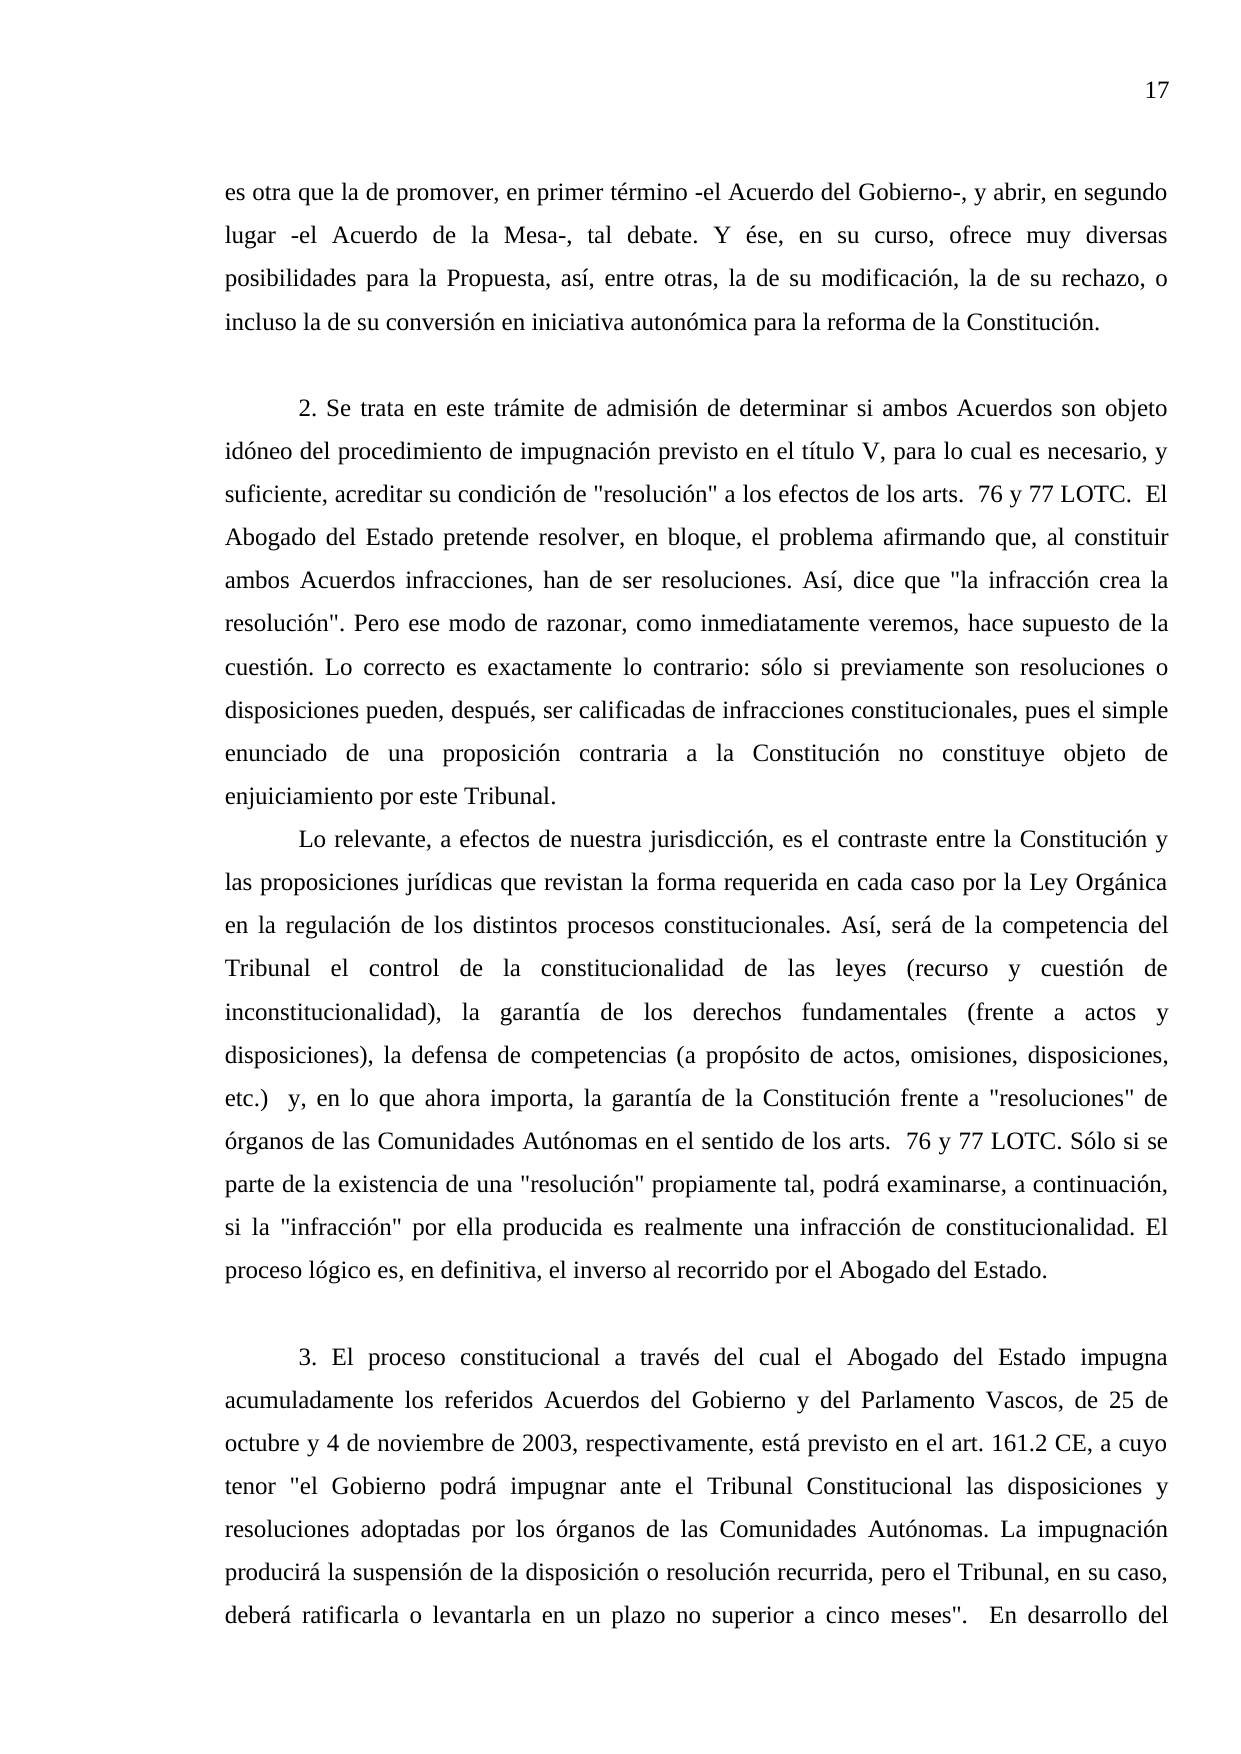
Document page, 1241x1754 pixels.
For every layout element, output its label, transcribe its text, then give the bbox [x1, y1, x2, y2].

text 2. Se trata en este trámite de admisión de determinar si ambos Acuerdos son objeto idóneo del procedimiento de impugnación previsto en el título V, para lo cual es necesario, y suficiente, acreditar su condición de "resolución" a los efectos de los arts. 76 y 77 LOTC. El Abogado del Estado pretende resolver, en bloque, el problema afirmando que, al constituir ambos Acuerdos infracciones, han de ser resoluciones. Así, dice que "la infracción crea la resolución". Pero ese modo de razonar, como inmediatamente veremos, hace supuesto de la cuestión. Lo correcto es exactamente lo contrario: sólo si previamente son resoluciones o disposiciones pueden, después, ser calificadas de infracciones constitucionales, pues el simple enunciado de una proposición contraria a la Constitución no constituye objeto de enjuiciamiento por este Tribunal. [224, 393, 1169, 810]
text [224, 1342, 1169, 1629]
text Lo relevante, a efectos de nuestra jurisdicción, es el contraste entre la Constitución y las proposiciones jurídicas que revistan la forma requerida en cada caso por la Ley Orgánica en la regulación de los distintos procesos constitucionales. Así, será de la competencia del Tribunal el control de la constitucionalidad de las leyes (recurso y cuestión de inconstitucionalidad), la garantía de los derechos fundamentales (frente a actos y disposiciones), la defensa de competencias (a propósito de actos, omisiones, disposiciones, etc.) y, en lo que ahora importa, la garantía de la Constitución frente a "resoluciones" de órganos de las Comunidades Autónomas en el sentido de los arts. 76 y 77 LOTC. Sólo si se parte de la existencia de una "resolución" propiamente tal, podrá examinarse, a continuación, si la "infracción" por ella producida es realmente una infracción de constitucionalidad. El proceso lógico es, en definitiva, el inverso al recorrido por el Abogado del Estado. [224, 824, 1169, 1284]
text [224, 177, 1169, 335]
